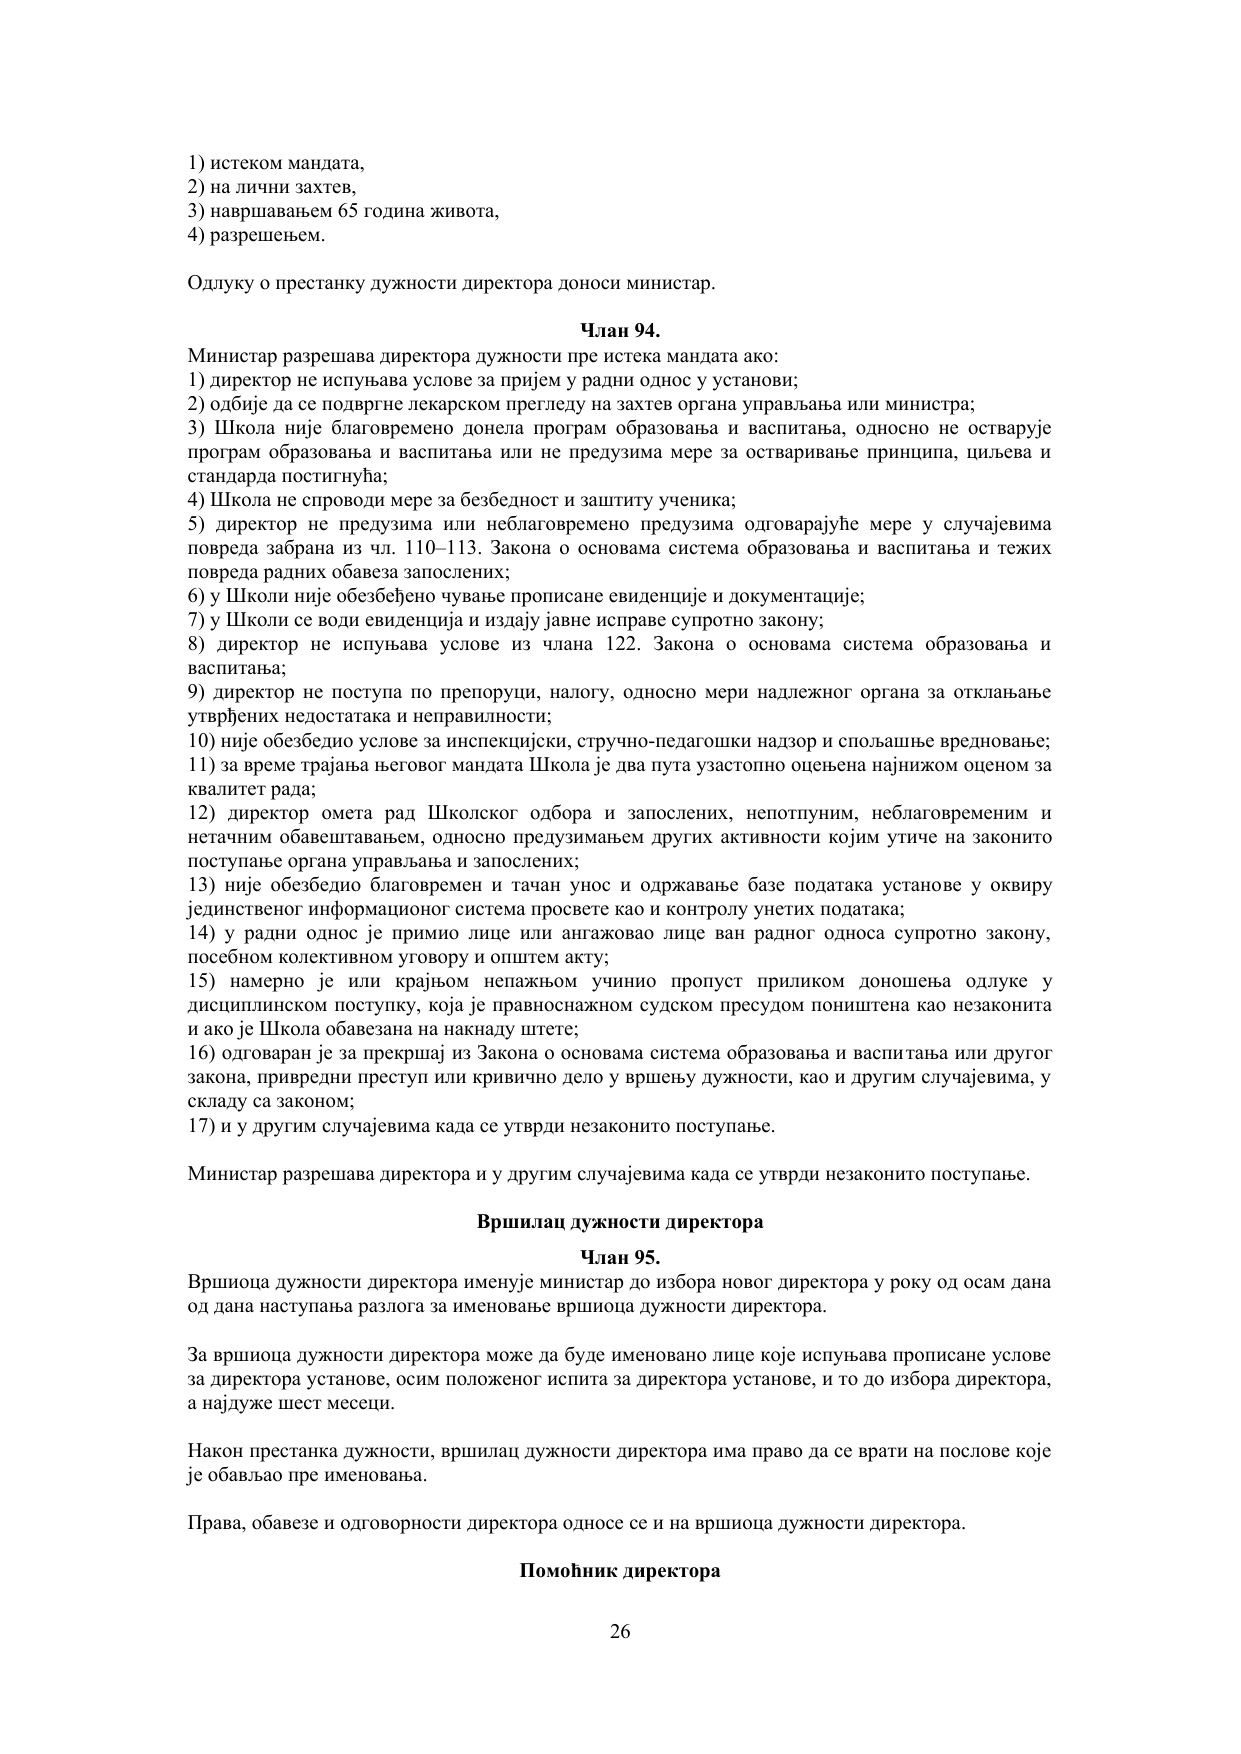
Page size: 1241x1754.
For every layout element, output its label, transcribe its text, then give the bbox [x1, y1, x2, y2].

text 4) Школа не спроводи мере за безбедност и заштиту ученика; [187, 487, 1053, 511]
text Након престанка дужности, вршилац дужности директора има право да се врати на послове које је обављао пре именовања. [187, 1438, 1053, 1486]
text 8) директор не испуњава услове из члана 122. Закона о основама система образовања и васпитања; [187, 631, 1053, 679]
text Помоћник директора [187, 1558, 1053, 1582]
text 1) директор не испуњава услове за пријем у радни однос у установи; [187, 367, 1053, 391]
text 2) одбије да се подвргне лекарском прегледу на захтев органа управљања или министра; [187, 391, 1053, 415]
text 2) на лични захтев, [187, 174, 1053, 198]
text 16) одговаран је за прекршај из Закона о основама система образовања и васпитања или другог закона, привредни преступ или кривично дело у вршењу дужности, као и другим случајевима, у складу са законом; [187, 1040, 1053, 1112]
text 3) навршавањем 65 година живота, [187, 198, 1053, 222]
text Вршилац дужности директора [187, 1209, 1053, 1233]
text 10) није обезбедио услове за инспекцијски, стручно-педагошки надзор и спољашње вредновање; [187, 727, 1053, 752]
text 4) разрешењем. [187, 222, 1053, 246]
text 3) Школа није благовремено донела програм образовања и васпитања, односно не остварује програм образовања и васпитања или не предузима мере за остваривање принципа, циљева и стандарда постигнућа; [187, 415, 1053, 487]
text 9) директор не поступа по препоруци, налогу, односно мери надлежног органа за отклањање утврђених недостатака и неправилности; [187, 679, 1053, 727]
text Министар разрешава директора дужности пре истека мандата ако: [187, 342, 1053, 367]
text Министар разрешава директора и у другим случајевима када се утврди незаконито поступање. [187, 1161, 1053, 1185]
text 13) није обезбедио благовремен и тачан унос и одржавање базе података установе у оквиру јединственог информационог система просвете као и контролу унетих података; [187, 872, 1053, 920]
text За вршиоца дужности директора може да буде именовано лице које испуњава прописане услове за директора установе, осим положеног испита за директора установе, и то до избора директора, а најдуже шест месеци. [187, 1342, 1053, 1414]
text 11) за време трајања његовог мандата Школа је два пута узастопно оцењена најнижом оценом за квалитет рада; [187, 752, 1053, 800]
text Члан 94. [187, 318, 1053, 342]
text Одлуку о престанку дужности директора доноси министар. [187, 270, 1053, 294]
text Члан 95. [187, 1245, 1053, 1269]
text 17) и у другим случајевима када се утврди незаконито поступање. [187, 1112, 1053, 1137]
text 7) у Школи се води евиденција и издају јавне исправе супротно закону; [187, 607, 1053, 631]
text 1) истеком мандата, [187, 150, 1053, 174]
text Вршиоца дужности директора именује министар до избора новог директора у року од осам дана од дана наступања разлога за именовање вршиоца дужности директора. [187, 1269, 1053, 1317]
text 5) директор не предузима или неблаговремено предузима одговарајуће мере у случајевима повреда забрана из чл. 110–113. Закона о основама система образовања и васпитања и тежих повреда радних обавеза запослених; [187, 511, 1053, 583]
text 15) намерно је или крајњом непажњом учинио пропуст приликом доношења одлуке у дисциплинском поступку, која је правноснажном судском пресудом поништена као незаконита и ако је Школа обавезана на накнаду штете; [187, 968, 1053, 1040]
text Права, обавезе и одговорности директора односе се и на вршиоца дужности директора. [187, 1510, 1053, 1534]
text 12) директор омета рад Школског одбора и запослених, непотпуним, неблаговременим и нетачним обавештавањем, односно предузимањем других активности којим утиче на законито поступање органа управљања и запослених; [187, 800, 1053, 872]
text 14) у радни однос је примио лице или ангажовао лице ван радног односа супротно закону, посебном колективном уговору и општем акту; [187, 920, 1053, 968]
text 6) у Школи није обезбеђено чување прописане евиденције и документације; [187, 583, 1053, 607]
